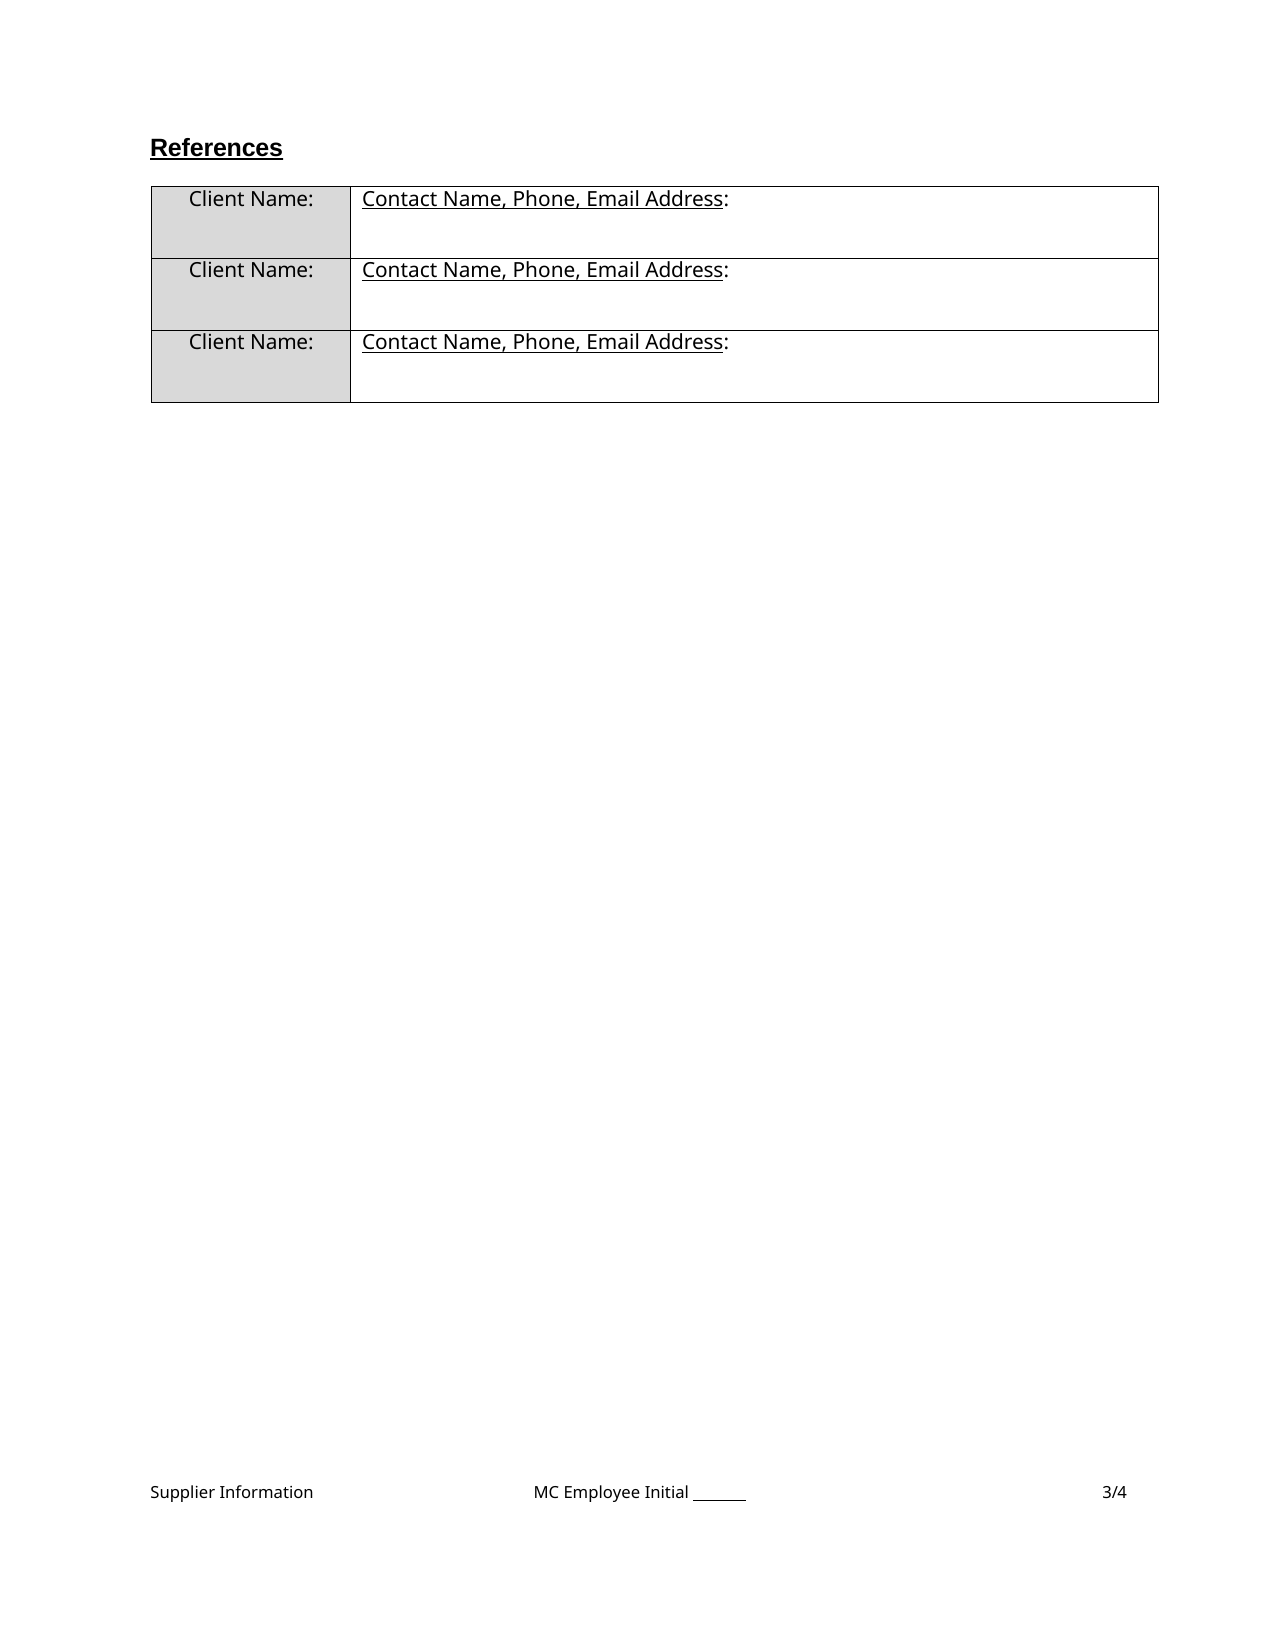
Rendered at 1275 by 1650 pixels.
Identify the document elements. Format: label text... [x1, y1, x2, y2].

table_cell Client Name: [152, 331, 350, 402]
table_cell Client Name: [152, 259, 350, 330]
text References [150, 133, 1162, 162]
table_cell Contact Name, Phone, Email Address: [351, 331, 1158, 402]
table_header Contact Name, Phone, Email Address: [351, 187, 1158, 258]
table_header Client Name: [152, 187, 350, 258]
table_cell Contact Name, Phone, Email Address: [351, 259, 1158, 330]
